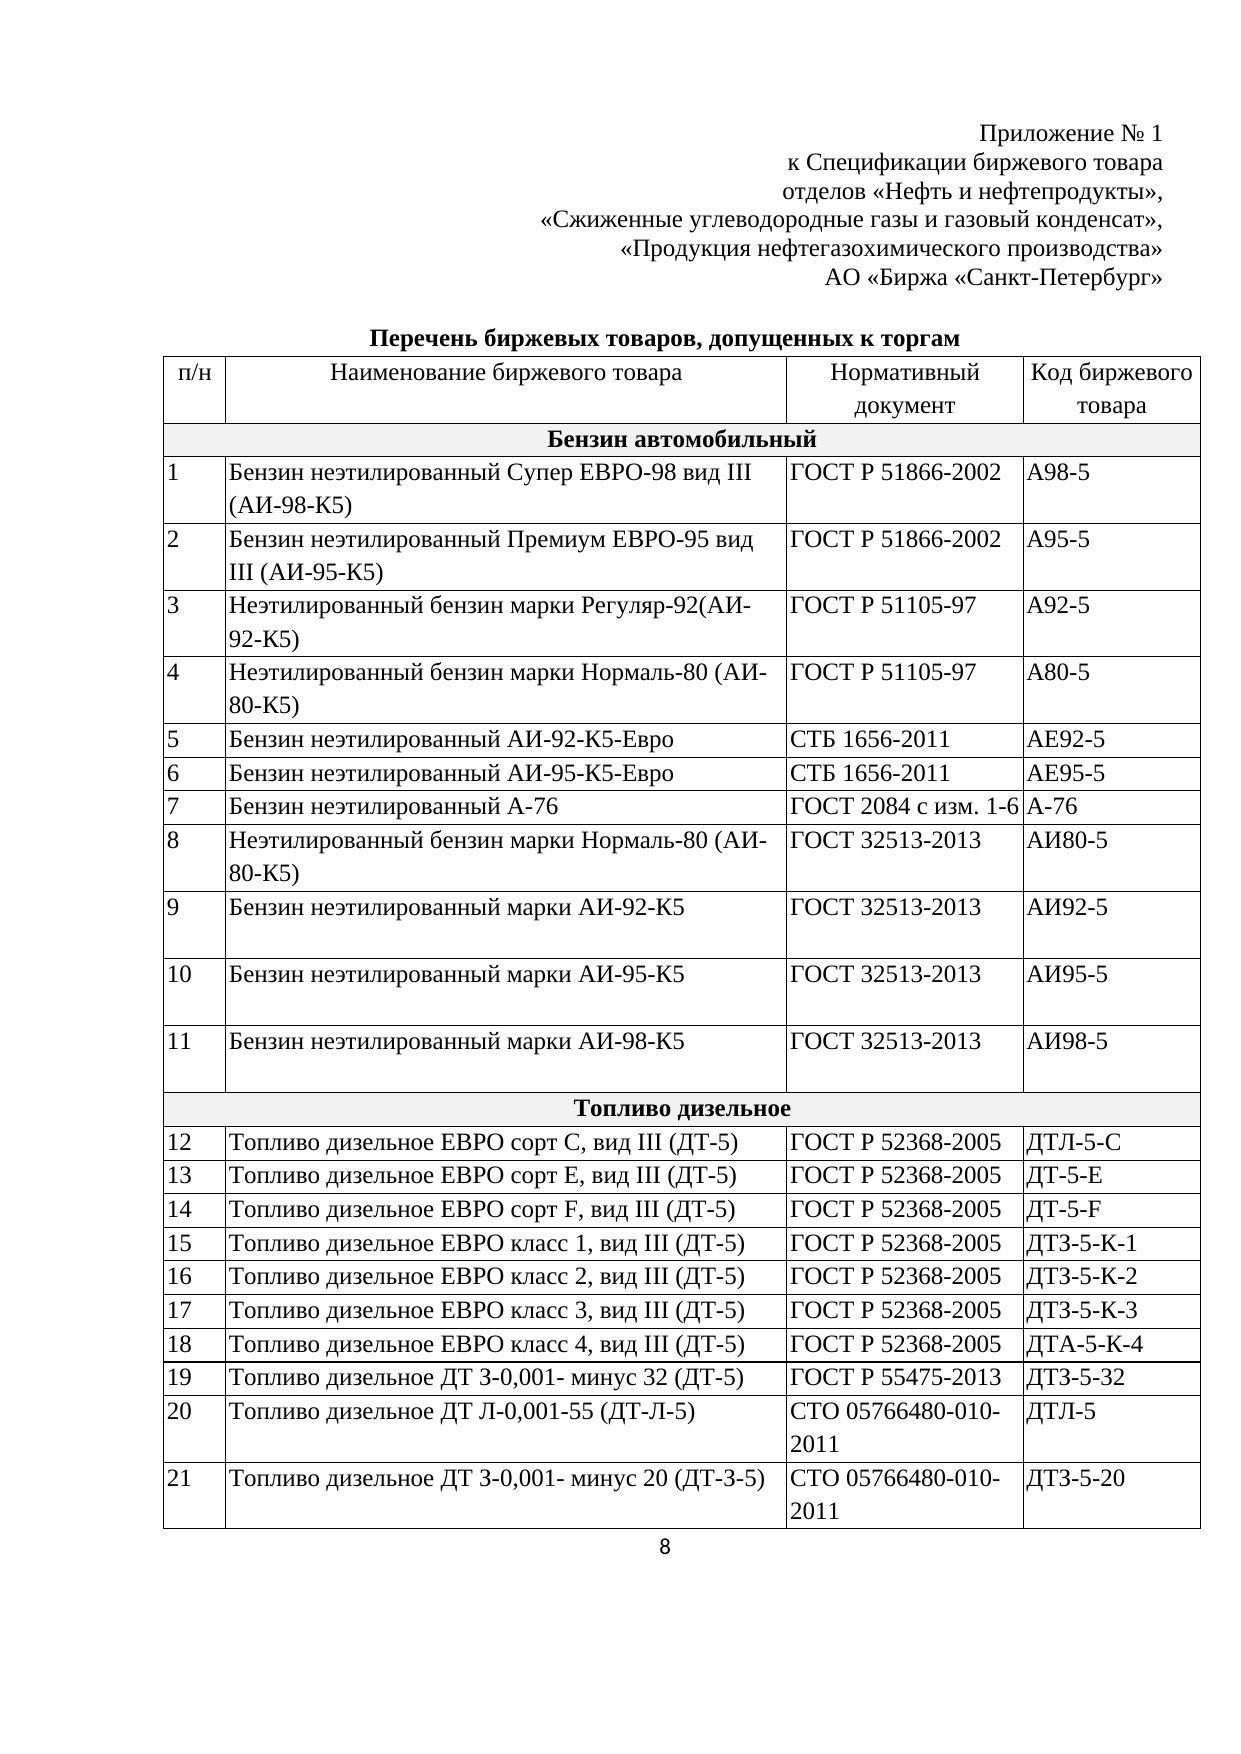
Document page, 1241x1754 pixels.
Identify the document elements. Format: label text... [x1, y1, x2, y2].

table_cell А80-5 [1024, 657, 1200, 723]
table_cell А92-5 [1024, 591, 1200, 656]
table_cell [164, 1161, 225, 1193]
text Перечень биржевых товаров, допущенных к торгам [167, 323, 1163, 352]
table_cell ГОСТ Р 52368-2005 [787, 1127, 1023, 1159]
table_cell АИ95-5 [1024, 959, 1200, 1025]
table_cell [164, 1363, 225, 1395]
text Приложение № 1 [167, 118, 1163, 147]
table_cell ГОСТ Р 52368-2005 [787, 1329, 1023, 1361]
table_cell А95-5 [1024, 524, 1200, 589]
table_cell ГОСТ 32513-2013 [787, 959, 1023, 1025]
table_cell ГОСТ 32513-2013 [787, 825, 1023, 891]
table_cell [164, 1228, 225, 1260]
text «Сжиженные углеводородные газы и газовый конденсат», [167, 204, 1163, 233]
table_cell ДТ-5-F [1024, 1194, 1200, 1227]
table_header Код биржевого товара [1024, 357, 1200, 423]
table_cell АИ80-5 [1024, 825, 1200, 891]
table_header п/н [164, 357, 225, 423]
table_cell ДТЛ-5-С [1024, 1127, 1200, 1159]
table_cell [164, 724, 225, 757]
table_cell Бензин неэтилированный марки АИ-98-К5 [226, 1026, 786, 1092]
table_cell [164, 657, 225, 723]
table_cell ДТ-5-E [1024, 1161, 1200, 1193]
table_cell Топливо дизельное ЕВРО класс 3, вид III (ДТ-5) [226, 1295, 786, 1328]
table_cell [164, 1463, 225, 1528]
table_cell [164, 959, 225, 1025]
text «Продукция нефтегазохимического производства» [167, 233, 1163, 262]
table_cell [164, 1261, 225, 1294]
table_cell [164, 1329, 225, 1361]
table_cell Топливо дизельное ДТ З-0,001- минус 32 (ДТ-5) [226, 1363, 786, 1395]
table_header Наименование биржевого товара [226, 357, 786, 423]
table_cell ГОСТ Р 52368-2005 [787, 1228, 1023, 1260]
table_cell ГОСТ Р 51866-2002 [787, 457, 1023, 523]
table_cell [164, 457, 225, 523]
table_cell [164, 791, 225, 824]
table_cell Бензин неэтилированный Супер ЕВРО-98 вид III (АИ-98-К5) [226, 457, 786, 523]
table_cell Неэтилированный бензин марки Нормаль-80 (АИ-80-К5) [226, 657, 786, 723]
table_cell ДТЗ-5-32 [1024, 1363, 1200, 1395]
table_cell ГОСТ Р 52368-2005 [787, 1295, 1023, 1328]
table_cell Бензин автомобильный [164, 424, 1200, 456]
table_cell Топливо дизельное ЕВРО класс 1, вид III (ДТ-5) [226, 1228, 786, 1260]
table_cell Бензин неэтилированный АИ-95-К5-Евро [226, 758, 786, 790]
table_cell ГОСТ Р 51866-2002 [787, 524, 1023, 589]
table_cell СТБ 1656-2011 [787, 758, 1023, 790]
table_header Нормативный документ [787, 357, 1023, 423]
table_cell Бензин неэтилированный Премиум ЕВРО-95 вид III (АИ-95-К5) [226, 524, 786, 589]
table_cell Бензин неэтилированный А-76 [226, 791, 786, 824]
table_cell Топливо дизельное ДТ З-0,001- минус 20 (ДТ-З-5) [226, 1463, 786, 1528]
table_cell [787, 1463, 1023, 1528]
table_cell СТО 05766480-010-2011 [787, 1396, 1023, 1462]
table_cell ГОСТ Р 52368-2005 [787, 1161, 1023, 1193]
table_cell Бензин неэтилированный АИ-92-К5-Евро [226, 724, 786, 757]
table_cell [164, 1295, 225, 1328]
table_cell [164, 758, 225, 790]
table_cell А98-5 [1024, 457, 1200, 523]
table_cell Бензин неэтилированный марки АИ-95-К5 [226, 959, 786, 1025]
table_cell [164, 1396, 225, 1462]
table_cell ГОСТ 32513-2013 [787, 892, 1023, 958]
table_cell Топливо дизельное ЕВРО класс 2, вид III (ДТ-5) [226, 1261, 786, 1294]
text отделов «Нефть и нефтепродукты», [167, 176, 1163, 204]
table_cell Неэтилированный бензин марки Нормаль-80 (АИ-80-К5) [226, 825, 786, 891]
table_cell ДТА-5-К-4 [1024, 1329, 1200, 1361]
table_cell Топливо дизельное ЕВРО сорт С, вид III (ДТ-5) [226, 1127, 786, 1159]
table_cell АИ92-5 [1024, 892, 1200, 958]
table_cell ГОСТ Р 51105-97 [787, 657, 1023, 723]
text к Спецификации биржевого товара [167, 147, 1163, 176]
table_cell Топливо дизельное ДТ Л-0,001-55 (ДТ-Л-5) [226, 1396, 786, 1462]
table_cell [164, 591, 225, 656]
table_cell Топливо дизельное ЕВРО класс 4, вид III (ДТ-5) [226, 1329, 786, 1361]
table_cell АИ98-5 [1024, 1026, 1200, 1092]
table_cell ГОСТ Р 51105-97 [787, 591, 1023, 656]
table_cell [164, 892, 225, 958]
table_cell Бензин неэтилированный марки АИ-92-К5 [226, 892, 786, 958]
table_cell [164, 1026, 225, 1092]
table_cell ДТЛ-5 [1024, 1396, 1200, 1462]
table_cell ГОСТ 2084 с изм. 1-6 [787, 791, 1023, 824]
table_cell АЕ95-5 [1024, 758, 1200, 790]
table_cell ДТЗ-5-К-2 [1024, 1261, 1200, 1294]
text АО «Биржа «Санкт-Петербург» [167, 262, 1163, 291]
table_cell ГОСТ Р 55475-2013 [787, 1363, 1023, 1395]
table_cell [164, 524, 225, 589]
table_cell Топливо дизельное [164, 1093, 1200, 1126]
table_cell ДТЗ-5-К-1 [1024, 1228, 1200, 1260]
table_cell ГОСТ 32513-2013 [787, 1026, 1023, 1092]
table_cell [164, 825, 225, 891]
table_cell Неэтилированный бензин марки Регуляр-92(АИ-92-К5) [226, 591, 786, 656]
table_cell Топливо дизельное ЕВРО сорт F, вид III (ДТ-5) [226, 1194, 786, 1227]
table_cell [164, 1127, 225, 1159]
table_cell Топливо дизельное ЕВРО сорт E, вид III (ДТ-5) [226, 1161, 786, 1193]
table_cell ДТЗ-5-К-3 [1024, 1295, 1200, 1328]
table_cell А-76 [1024, 791, 1200, 824]
table_cell ГОСТ Р 52368-2005 [787, 1261, 1023, 1294]
table_cell ДТЗ-5-20 [1024, 1463, 1200, 1528]
table_cell [164, 1194, 225, 1227]
table_cell АЕ92-5 [1024, 724, 1200, 757]
table_cell ГОСТ Р 52368-2005 [787, 1194, 1023, 1227]
table_cell СТБ 1656-2011 [787, 724, 1023, 757]
